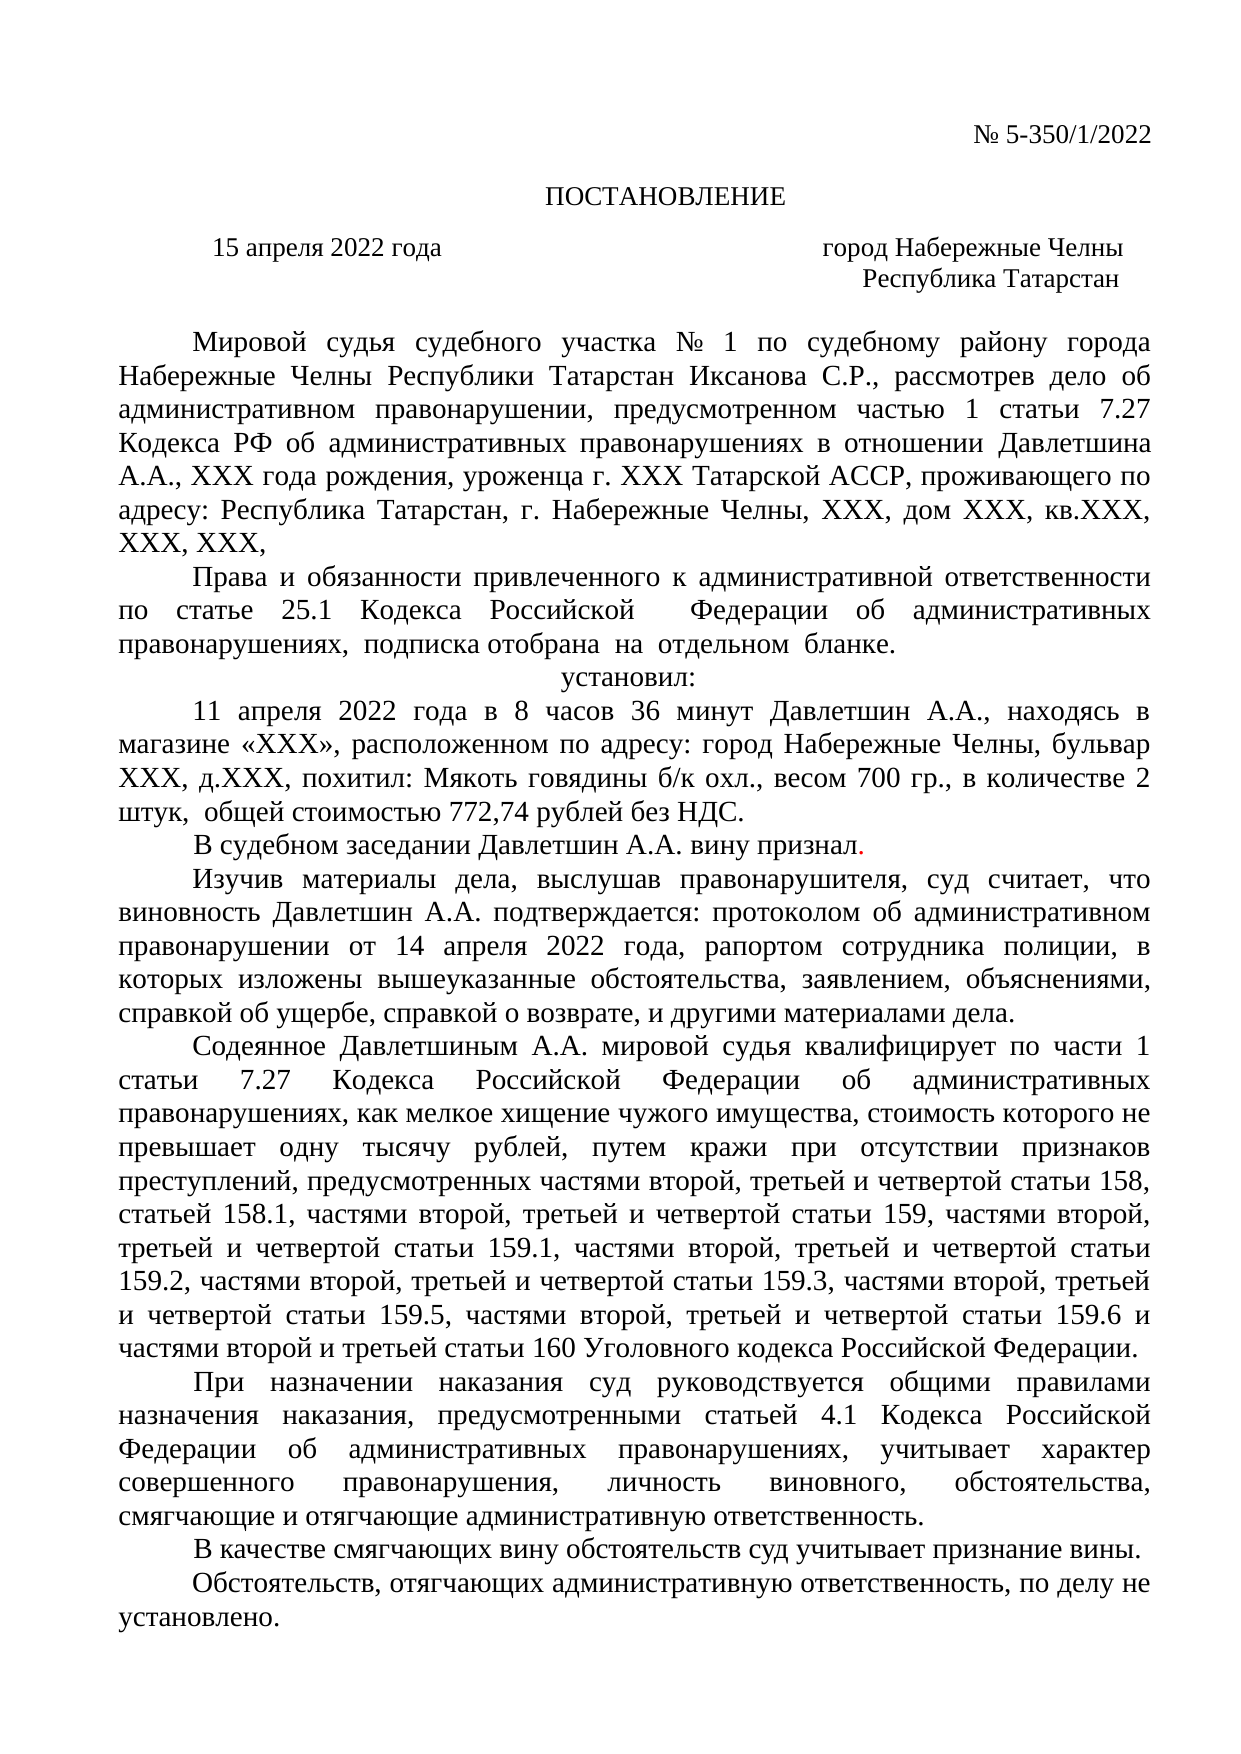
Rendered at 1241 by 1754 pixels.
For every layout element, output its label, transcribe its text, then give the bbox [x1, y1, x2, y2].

text № 5-350/1/2022 [118, 118, 1152, 149]
text При назначении наказания суд руководствуется общими правилами назначения наказания, предусмотренными статьей 4.1 Кодекса Российской Федерации об административных правонарушениях, учитывает характер совершенного правонарушения, личность виновного, обстоятельства, смягчающие и отягчающие административную ответственность. [118, 1364, 1152, 1532]
text Изучив материалы дела, выслушав правонарушителя, суд считает, что виновность Давлетшин А.А. подтверждается: протоколом об административном правонарушении от 14 апреля 2022 года, рапортом сотрудника полиции, в которых изложены вышеуказанные обстоятельства, заявлением, объяснениями, справкой об ущербе, справкой о возврате, и другими материалами дела. [118, 861, 1152, 1028]
text В качестве смягчающих вину обстоятельств суд учитывает признание вины. [118, 1532, 1152, 1565]
text установил: [487, 659, 1152, 693]
text 11 апреля 2022 года в 8 часов 36 минут Давлетшин А.А., находясь в магазине «ХХХ», расположенном по адресу: город Набережные Челны, бульвар ХХХ, д.ХХХ, похитил: Мякоть говядины б/к охл., весом 700 гр., в количестве 2 штук, общей стоимостью 772,74 рублей без НДС. [118, 693, 1152, 827]
text Мировой судья судебного участка № 1 по судебному району города Набережные Челны Республики Татарстан Иксанова С.Р., рассмотрев дело об административном правонарушении, предусмотренном частью 1 статьи 7.27 Кодекса РФ об административных правонарушениях в отношении Давлетшина А.А., ХХХ года рождения, уроженца г. ХХХ Татарской АССР, проживающего по адресу: Республика Татарстан, г. Набережные Челны, ХХХ, дом ХХХ, кв.ХХХ, ХХХ, ХХХ, [118, 324, 1152, 559]
text Права и обязанности привлеченного к административной ответственности по статье 25.1 Кодекса Российской Федерации об административных правонарушениях, подписка отобрана на отдельном бланке. [118, 559, 1152, 659]
text Республика Татарстан [156, 262, 1152, 293]
text Содеянное Давлетшиным А.А. мировой судья квалифицирует по части 1 статьи 7.27 Кодекса Российской Федерации об административных правонарушениях, как мелкое хищение чужого имущества, стоимость которого не превышает одну тысячу рублей, путем кражи при отсутствии признаков преступлений, предусмотренных частями второй, третьей и четвертой статьи 158, статьей 158.1, частями второй, третьей и четвертой статьи 159, частями второй, третьей и четвертой статьи 159.1, частями второй, третьей и четвертой статьи 159.2, частями второй, третьей и четвертой статьи 159.3, частями второй, третьей и четвертой статьи 159.5, частями второй, третьей и четвертой статьи 159.6 и частями второй и третьей статьи 160 Уголовного кодекса Российской Федерации. [118, 1028, 1152, 1364]
text Обстоятельств, отягчающих административную ответственность, по делу не установлено. [118, 1565, 1152, 1632]
text В судебном заседании Давлетшин А.А. вину признал. [118, 827, 1152, 861]
text 15 апреля 2022 года город Набережные Челны [156, 231, 1152, 262]
text ПОСТАНОВЛЕНИЕ [118, 180, 1152, 212]
